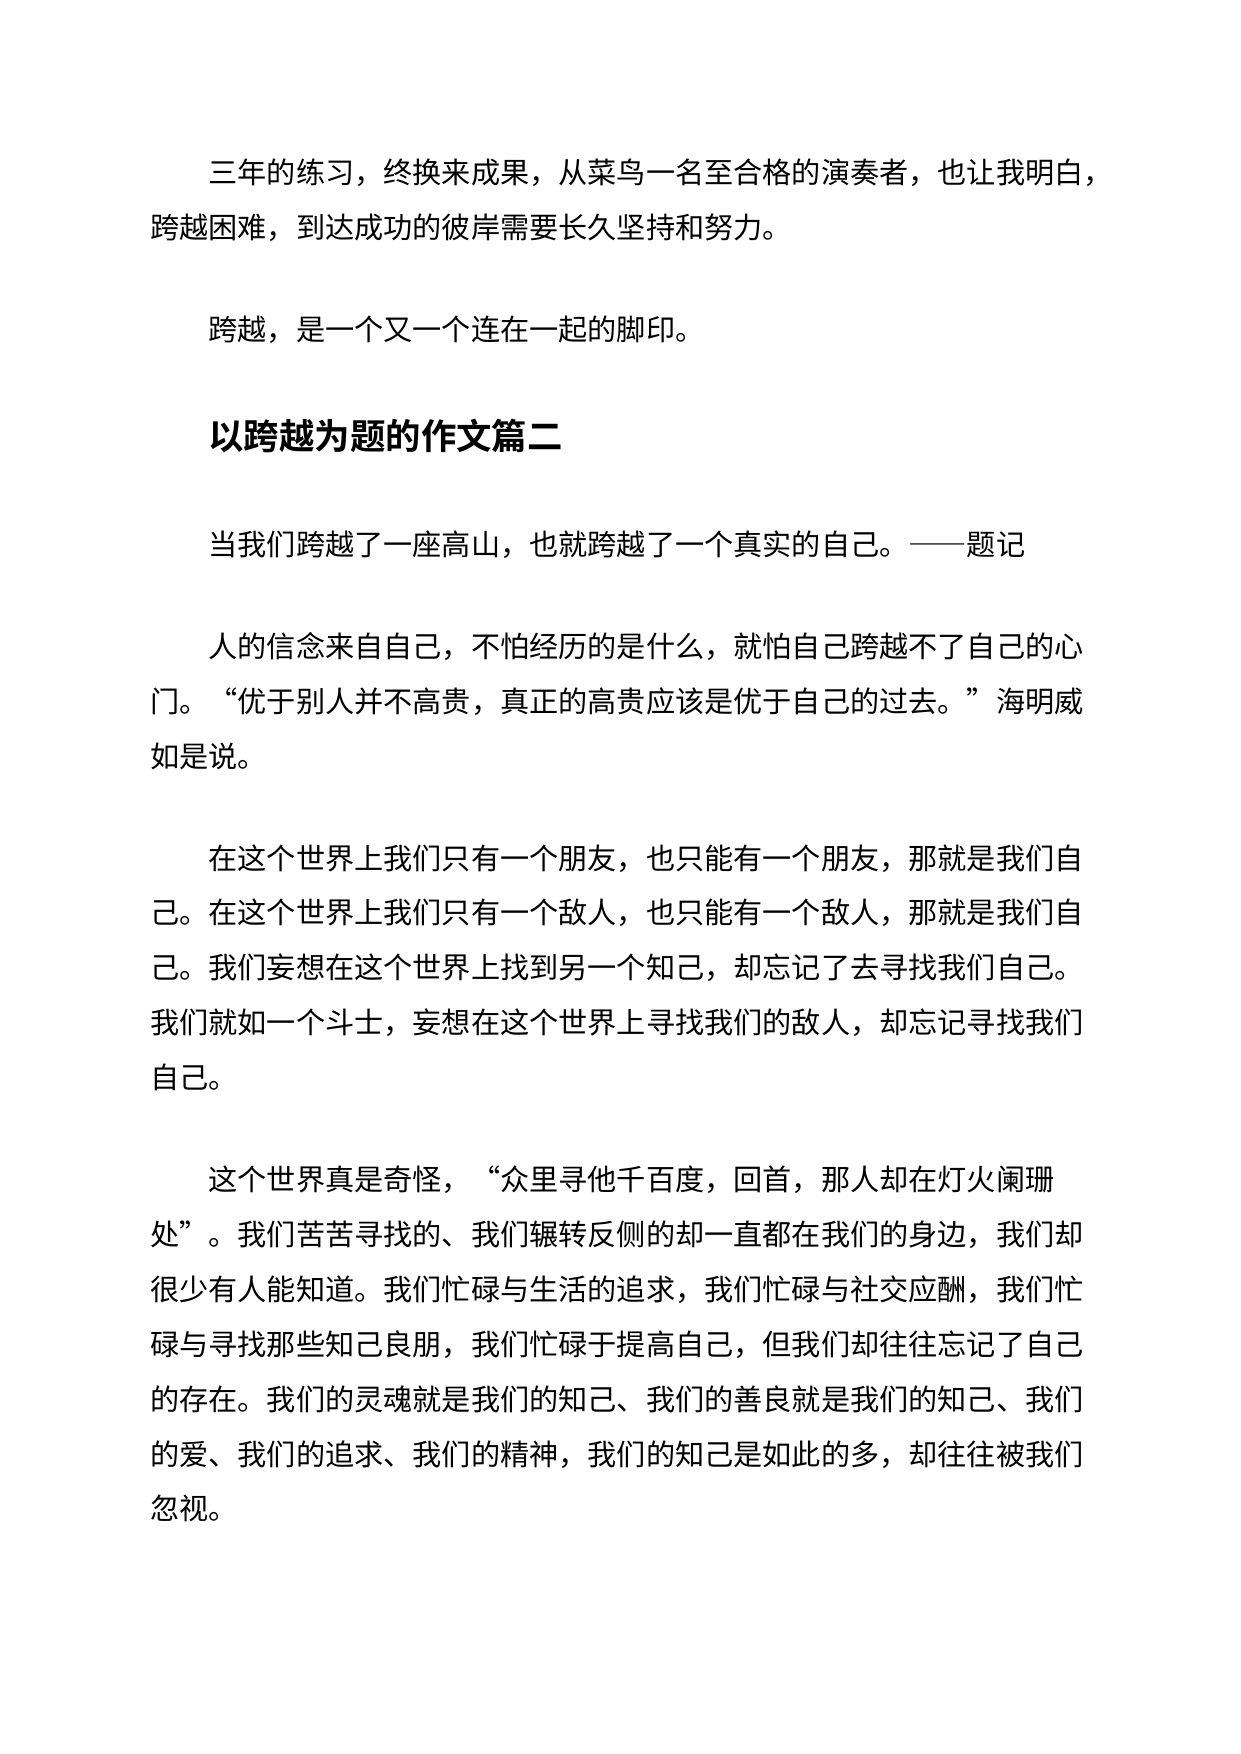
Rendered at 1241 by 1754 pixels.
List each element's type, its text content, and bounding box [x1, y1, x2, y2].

text 三年的练习，终换来成果，从菜鸟一名至合格的演奏者，也让我明白，跨越困难，到达成功的彼岸需要长久坚持和努力。 [150, 150, 1090, 247]
text 当我们跨越了一座高山，也就跨越了一个真实的自己。——题记 [150, 522, 1090, 564]
text 以跨越为题的作文篇二 [150, 408, 1090, 460]
text 人的信念来自自己，不怕经历的是什么，就怕自己跨越不了自己的心门。“优于别人并不高贵，真正的高贵应该是优于自己的过去。”海明威如是说。 [150, 624, 1090, 776]
text 这个世界真是奇怪，“众里寻他千百度，回首，那人却在灯火阑珊处”。我们苦苦寻找的、我们辗转反侧的却一直都在我们的身边，我们却很少有人能知道。我们忙碌与生活的追求，我们忙碌与社交应酬，我们忙碌与寻找那些知己良朋，我们忙碌于提高自己，但我们却往往忘记了自己的存在。我们的灵魂就是我们的知己、我们的善良就是我们的知己、我们的爱、我们的追求、我们的精神，我们的知己是如此的多，却往往被我们忽视。 [150, 1157, 1090, 1528]
text 跨越，是一个又一个连在一起的脚印。 [150, 307, 1090, 349]
text 在这个世界上我们只有一个朋友，也只能有一个朋友，那就是我们自己。在这个世界上我们只有一个敌人，也只能有一个敌人，那就是我们自己。我们妄想在这个世界上找到另一个知己，却忘记了去寻找我们自己。我们就如一个斗士，妄想在这个世界上寻找我们的敌人，却忘记寻找我们自己。 [150, 835, 1090, 1097]
